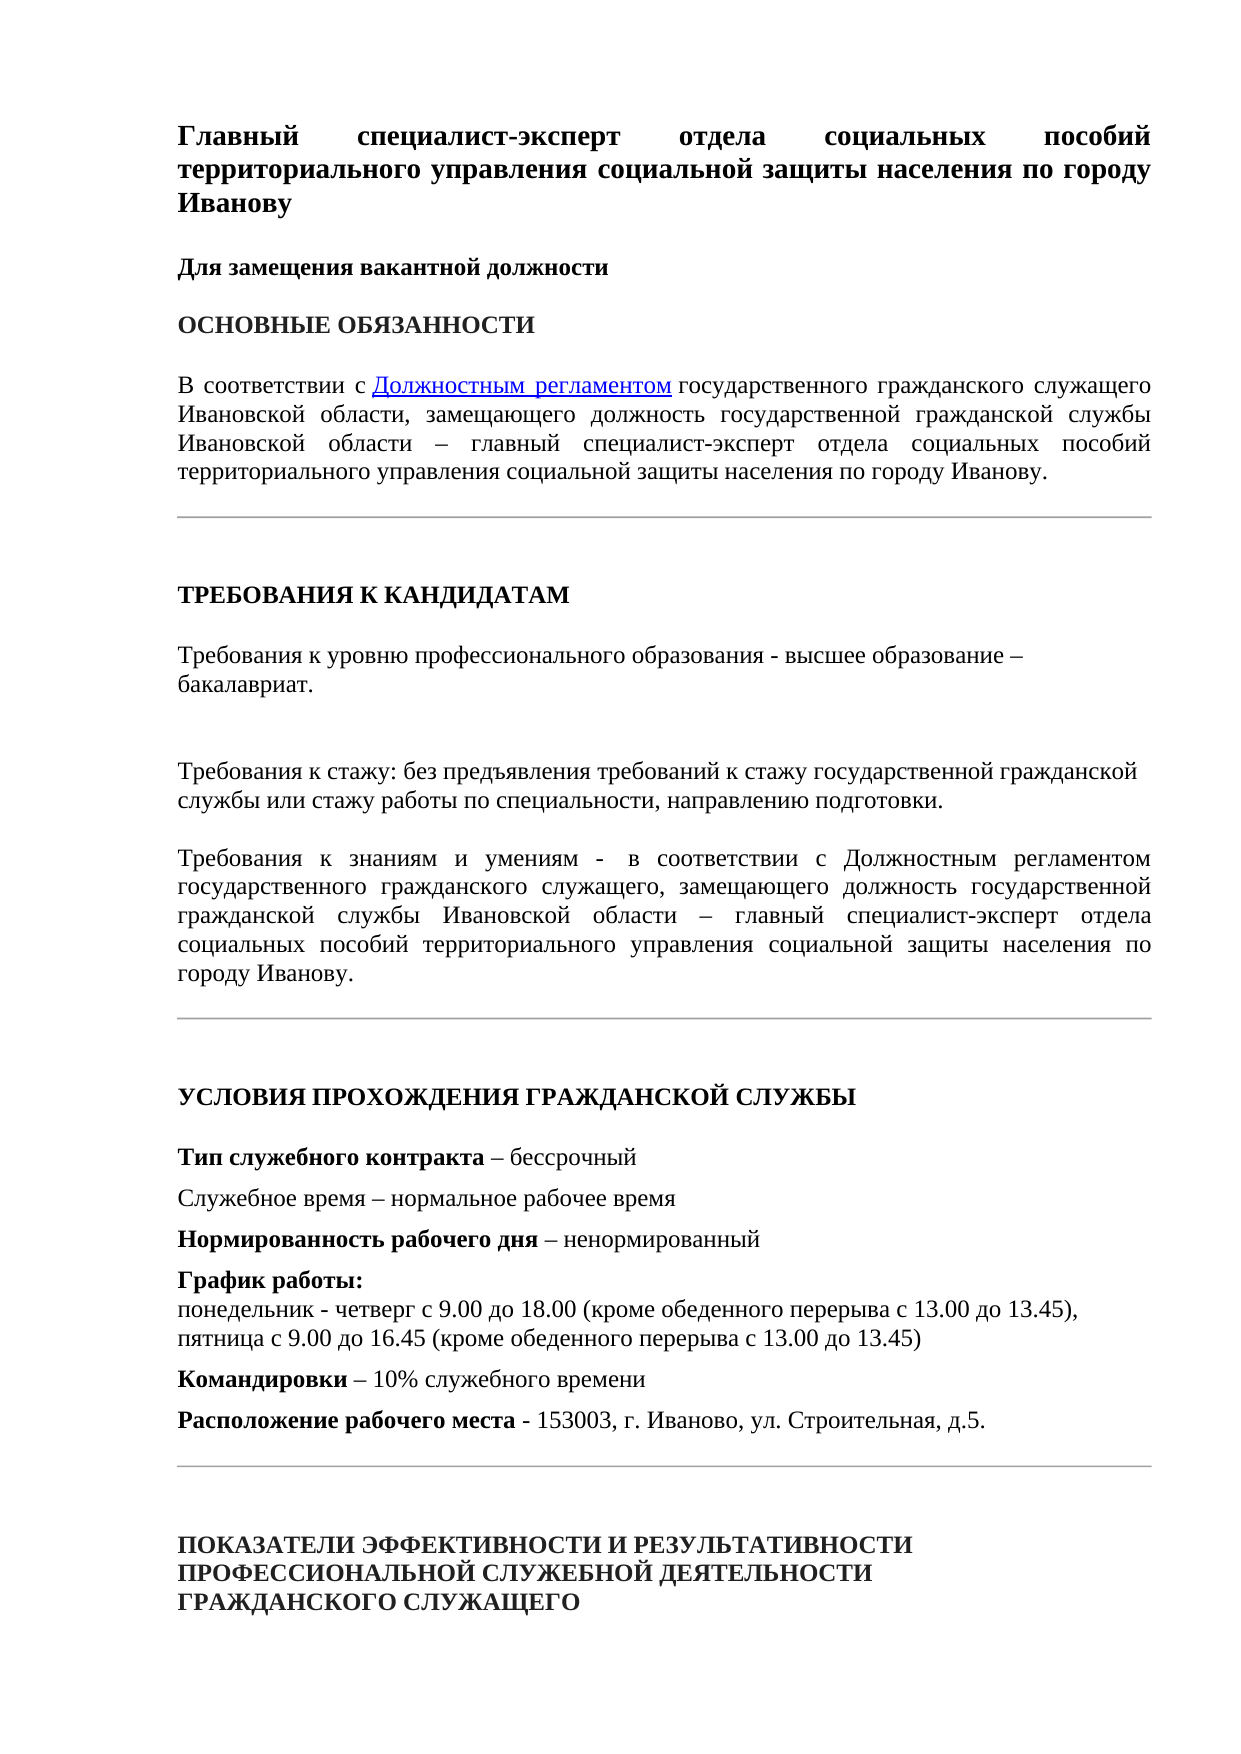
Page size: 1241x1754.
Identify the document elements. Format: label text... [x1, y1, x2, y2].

text Главный специалист-эксперт отдела социальных пособий территориального управления социальной защиты населения по городу Иванову [177, 118, 1152, 219]
text Расположение рабочего места - 153003, г. Иваново, ул. Строительная, д.5. [177, 1406, 1152, 1434]
text понедельник - четверг с 9.00 до 18.00 (кроме обеденного перерыва с 13.00 до 13.45), пятница с 9.00 до 16.45 (кроме обеденного перерыва с 13.00 до 13.45) [177, 1294, 1152, 1352]
text Требования к знаниям и умениям - в соответствии с Должностным регламентом государственного гражданского служащего, замещающего должность государственной гражданской службы Ивановской области – главный специалист-эксперт отдела социальных пособий территориального управления социальной защиты населения по городу Иванову. [177, 843, 1152, 986]
text УСЛОВИЯ ПРОХОЖДЕНИЯ ГРАЖДАНСКОЙ СЛУЖБЫ [177, 1082, 1152, 1111]
text Требования к стажу: без предъявления требований к стажу государственной гражданской службы или стажу работы по специальности, направлению подготовки. [177, 727, 1152, 813]
text Командировки – 10% служебного времени [177, 1364, 1152, 1393]
text Требования к уровню профессионального образования - высшее образование – [177, 641, 1152, 669]
text Для замещения вакантной должности [177, 252, 1152, 281]
text бакалавриат. [177, 669, 1152, 698]
text В соответствии с Должностным регламентом государственного гражданского служащего Ивановской области, замещающего должность государственной гражданской службы Ивановской области – главный специалист-эксперт отдела социальных пособий территориального управления социальной защиты населения по городу Иванову. [177, 370, 1152, 485]
text Показатели эффективности и результативности профессиональной служебной деятельности [177, 1530, 1152, 1587]
text Служебное время – нормальное рабочее время [177, 1183, 1152, 1212]
text Нормированность рабочего дня – ненормированный [177, 1224, 1152, 1253]
text гражданского служащего [177, 1587, 1152, 1616]
text Тип служебного контракта – бессрочный [177, 1142, 1152, 1171]
text Основные обязанности [177, 310, 1152, 339]
text Требования к кандидатам [177, 581, 1152, 609]
text График работы: [177, 1266, 1152, 1294]
